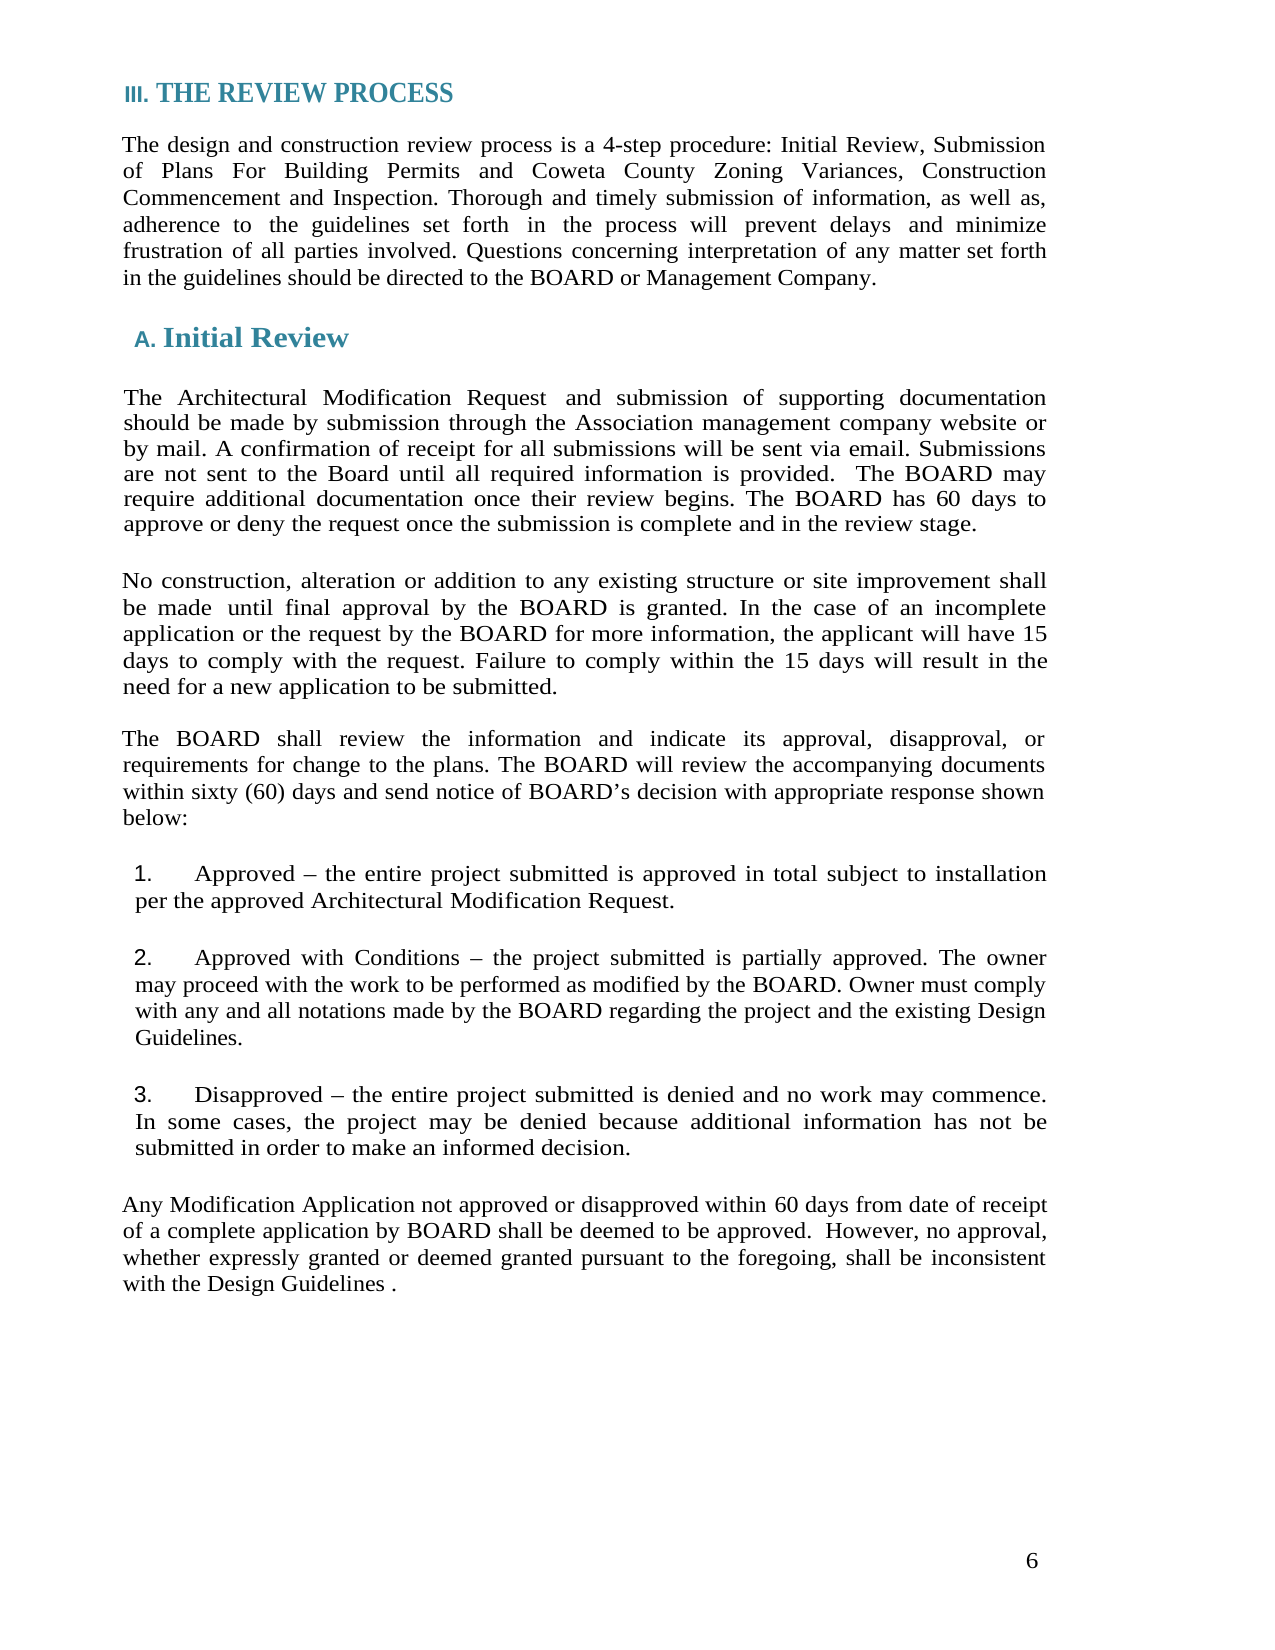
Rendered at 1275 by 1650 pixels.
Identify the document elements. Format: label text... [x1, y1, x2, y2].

text The design and construction review process is a 4-step procedure: Initial Review, Submission of Plans For Building Permits and Coweta County Zoning Variances, Construction Commencement and Inspection. Thorough and timely submission of information, as well as, adherence to the guidelines set forth in the process will prevent delays and minimize frustration of all parties involved. Questions concerning interpretation of any matter set forth in the guidelines should be directed to the BOARD or Management Company. [122, 131, 1048, 290]
text No construction, alteration or addition to any existing structure or site improvement shall be made until final approval by the BOARD is granted. In the case of an incomplete application or the request by the BOARD for more information, the applicant will have 15 days to comply with the request. Failure to comply within the 15 days will result in the need for a new application to be submitted. [122, 567, 1047, 700]
subtitle Initial Review [134, 320, 1152, 353]
list Approved with Conditions – the project submitted is partially approved. The owner may proceed with the work to be performed as modified by the BOARD. Owner must comply with any and all notations made by the BOARD regarding the project and the existing Design Guidelines. [134, 944, 1048, 1050]
text The Architectural Modification Request and submission of supporting documentation should be made by submission through the Association management company website or by mail. A confirmation of receipt for all submissions will be sent via email. Submissions are not sent to the Board until all required information is provided. The BOARD may require additional documentation once their review begins. The BOARD has 60 days to approve or deny the request once the submission is complete and in the review stage. [123, 385, 1047, 537]
subtitle THE REVIEW PROCESS [124, 75, 1152, 108]
list Disapproved – the entire project submitted is denied and no work may commence. In some cases, the project may be denied because additional information has not be submitted in order to make an informed decision. [134, 1081, 1047, 1161]
text Any Modification Application not approved or disapproved within 60 days from date of receipt of a complete application by BOARD shall be deemed to be approved. However, no approval, whether expressly granted or deemed granted pursuant to the foregoing, shall be inconsistent with the Design Guidelines . [122, 1191, 1048, 1297]
text The BOARD shall review the information and indicate its approval, disapproval, or requirements for change to the plans. The BOARD will review the accompanying documents within sixty (60) days and send notice of BOARD’s decision with appropriate response shown below: [122, 725, 1047, 831]
list Approved – the entire project submitted is approved in total subject to installation per the approved Architectural Modification Request. [134, 860, 1047, 913]
